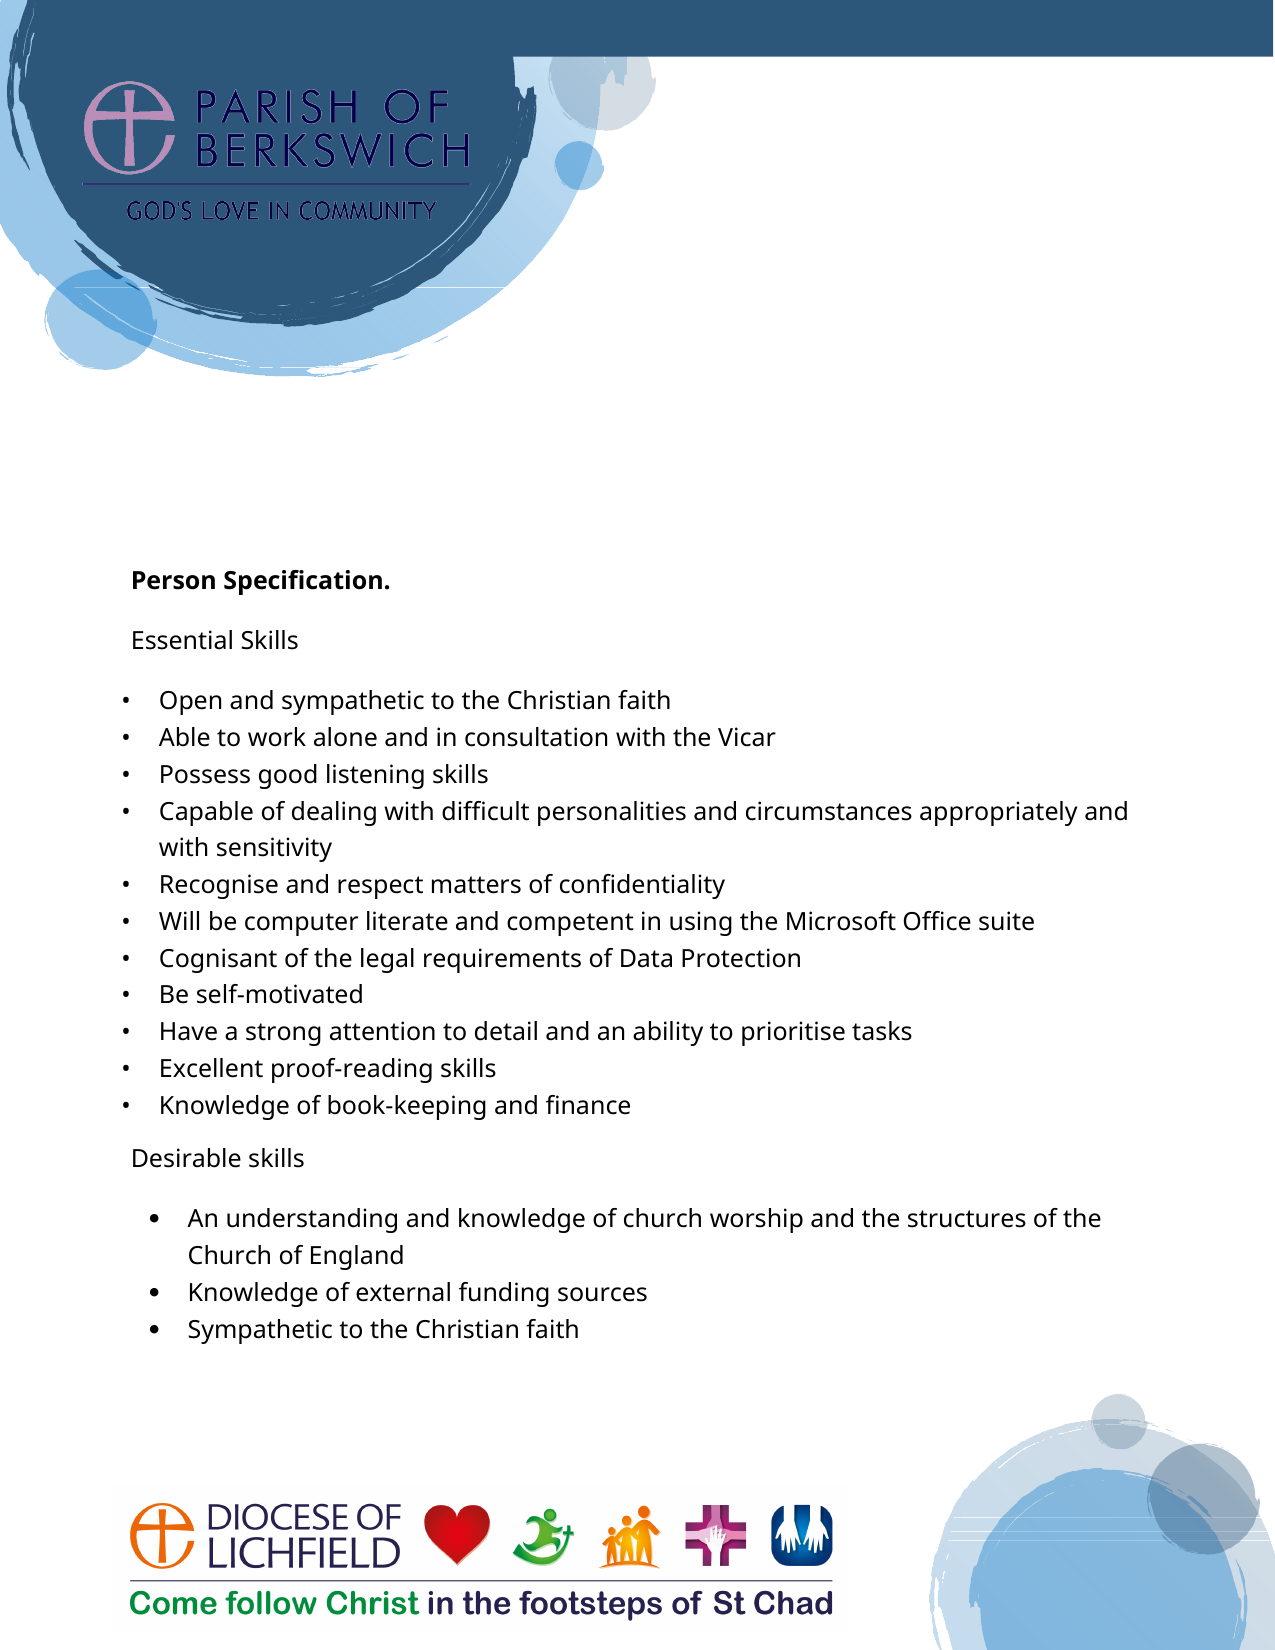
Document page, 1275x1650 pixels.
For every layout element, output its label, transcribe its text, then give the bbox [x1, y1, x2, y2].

text Desirable skills [131, 1141, 1162, 1175]
list Knowledge of book-keeping and finance [121, 1087, 1162, 1122]
picture [75, 68, 511, 271]
list Sympathetic to the Christian faith [150, 1311, 1162, 1345]
list Will be computer literate and competent in using the Microsoft Office suite [121, 904, 1162, 938]
list An understanding and knowledge of church worship and the structures of the Church of England [150, 1201, 1162, 1272]
list Possess good listening skills [121, 757, 1162, 791]
list Open and sympathetic to the Christian faith [121, 683, 1162, 717]
list Capable of dealing with difficult personalities and circumstances appropriately and with sensitivity [121, 793, 1162, 864]
list Recognise and respect matters of confidentiality [121, 867, 1162, 901]
picture [112, 1486, 849, 1631]
list Knowledge of external funding sources [150, 1274, 1162, 1308]
text Person Specification. [131, 563, 1162, 597]
list Have a strong attention to detail and an ability to prioritise tasks [121, 1014, 1162, 1048]
list Able to work alone and in consultation with the Vicar [121, 720, 1162, 754]
list Excellent proof-reading skills [121, 1051, 1162, 1085]
list Be self-motivated [121, 977, 1162, 1011]
text Essential Skills [131, 623, 1162, 657]
list Cognisant of the legal requirements of Data Protection [121, 940, 1162, 974]
